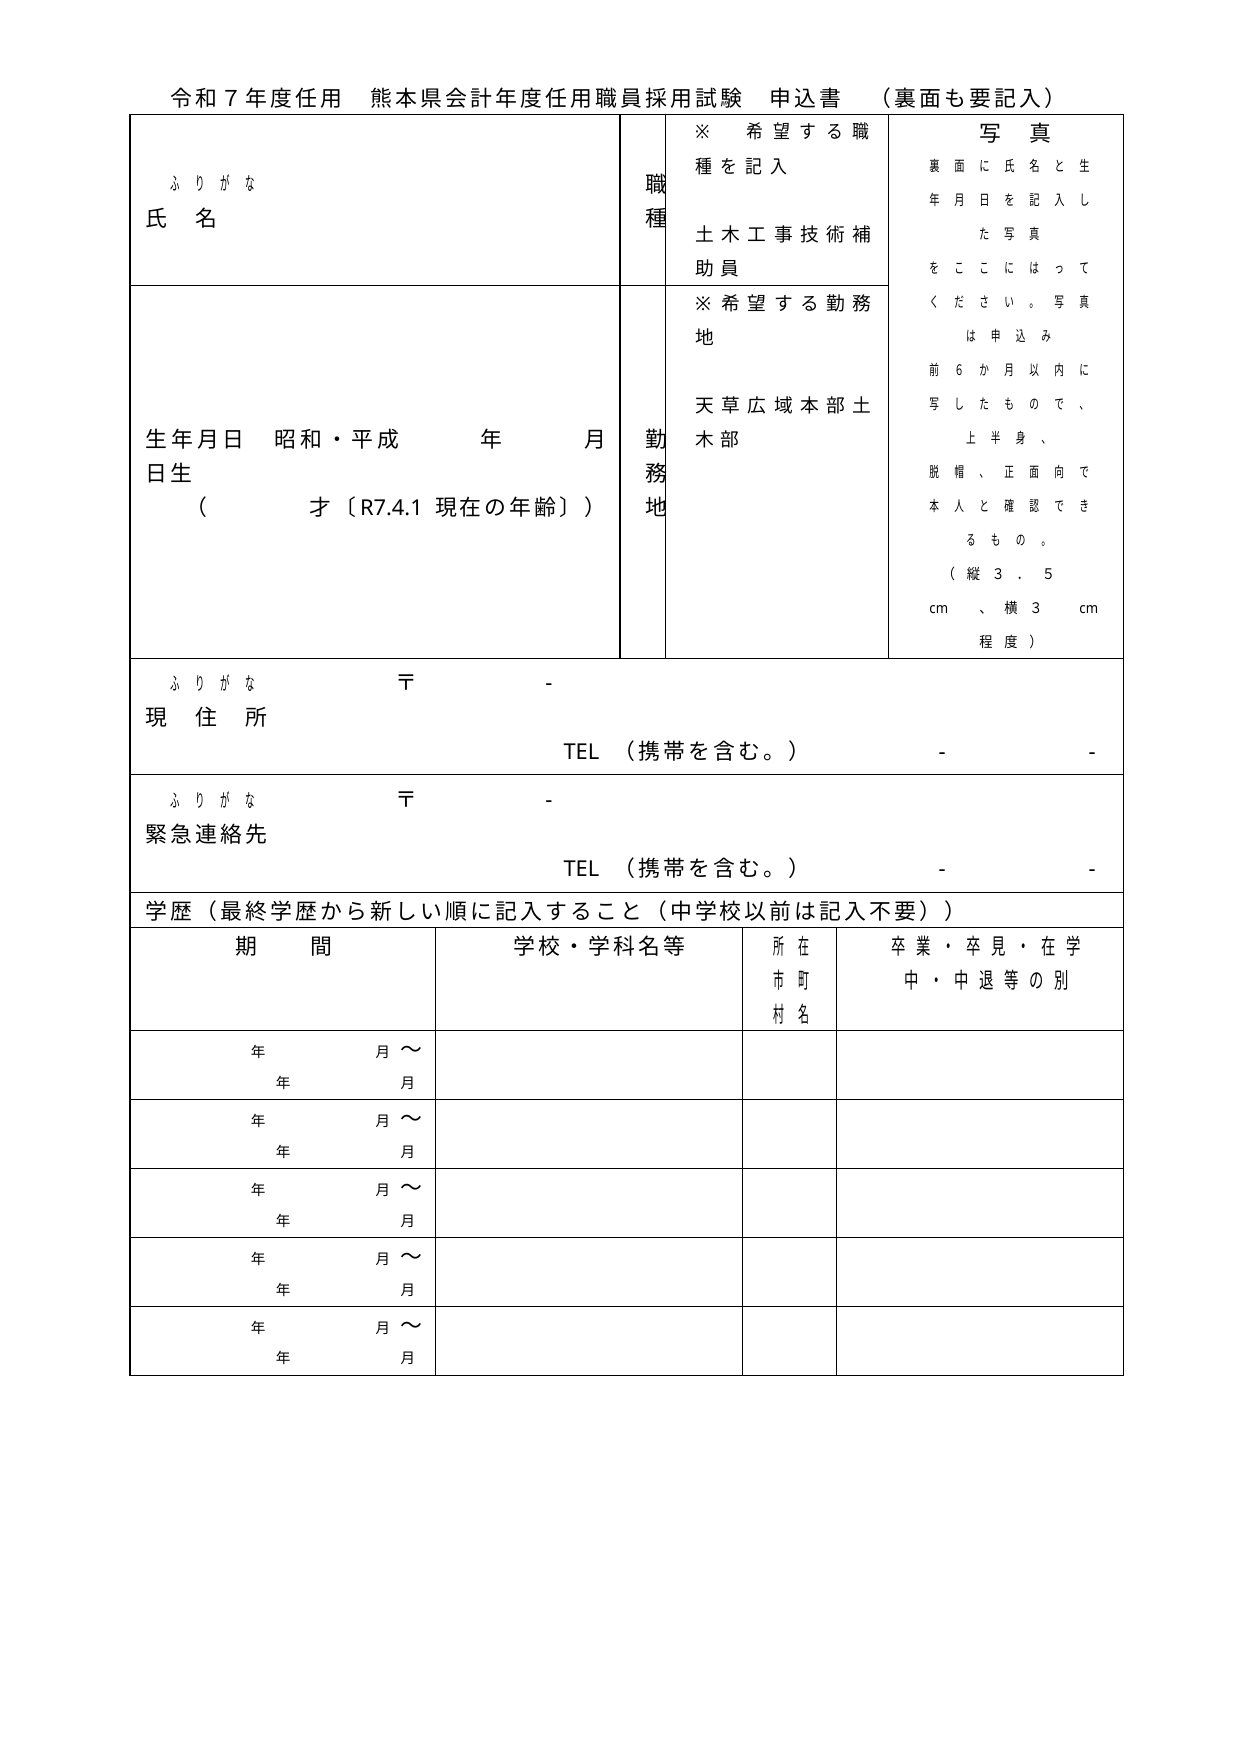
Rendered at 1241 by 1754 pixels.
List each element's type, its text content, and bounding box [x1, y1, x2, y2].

table_cell [436, 1307, 742, 1375]
table_cell 生年月日 昭和・平成 年 月 日生 （ 才〔R7.4.1現在の年齢〕） [131, 286, 619, 658]
table_cell 年 月～ 年 月 [131, 1031, 435, 1099]
table_cell [837, 1307, 1123, 1375]
table_cell 年 月～ 年 月 [131, 1100, 435, 1168]
table_cell 年 月～ 年 月 [131, 1169, 435, 1237]
table_cell [436, 1169, 742, 1237]
table_cell 所在市町村名 [743, 928, 836, 1030]
table_cell [436, 1238, 742, 1306]
table_cell 期 間 [131, 928, 435, 1030]
table_cell 年 月～ 年 月 [131, 1238, 435, 1306]
table_cell [436, 1031, 742, 1099]
table_cell 勤務地 [621, 286, 665, 658]
text 令和７年度任用 熊本県会計年度任用職員採用試験 申込書 （裏面も要記入） [120, 80, 1120, 114]
table_cell [436, 1100, 742, 1168]
table_cell ※希望する勤務地 天草広域本部土木部 [666, 286, 888, 658]
table_cell [743, 1238, 836, 1306]
table_cell 卒業・卒見・在学中・中退等の別 [837, 928, 1123, 1030]
table_cell ふりがな 〒 - 緊急連絡先 TEL（携帯を含む。） - - [131, 775, 1123, 892]
table_cell [743, 1100, 836, 1168]
table_cell [837, 1100, 1123, 1168]
table_cell 学歴（最終学歴から新しい順に記入すること（中学校以前は記入不要）） [131, 893, 1123, 927]
table_cell [837, 1031, 1123, 1099]
table_cell 学校・学科名等 [436, 928, 742, 1030]
table_cell [743, 1031, 836, 1099]
table_cell 年 月～ 年 月 [131, 1307, 435, 1375]
table_cell ふりがな 〒 - 現 住 所 TEL（携帯を含む。） - - [131, 659, 1123, 773]
table_header 写 真 裏面に氏名と生年月日を記入した写真 をここにはってください。写真は申込み 前６か月以内に写したもので、上半身、 脱帽、正面向で本人と確認できるもの。 （縦３．５cm、横３cm程度） [889, 115, 1123, 658]
table_header 職種 [621, 115, 665, 284]
table_cell [837, 1238, 1123, 1306]
table_cell [837, 1169, 1123, 1237]
table_cell [743, 1307, 836, 1375]
table_header ふりがな 氏 名 [131, 115, 619, 284]
table_cell [743, 1169, 836, 1237]
table_header ※希望する職種を記入 土木工事技術補助員 [666, 115, 888, 284]
